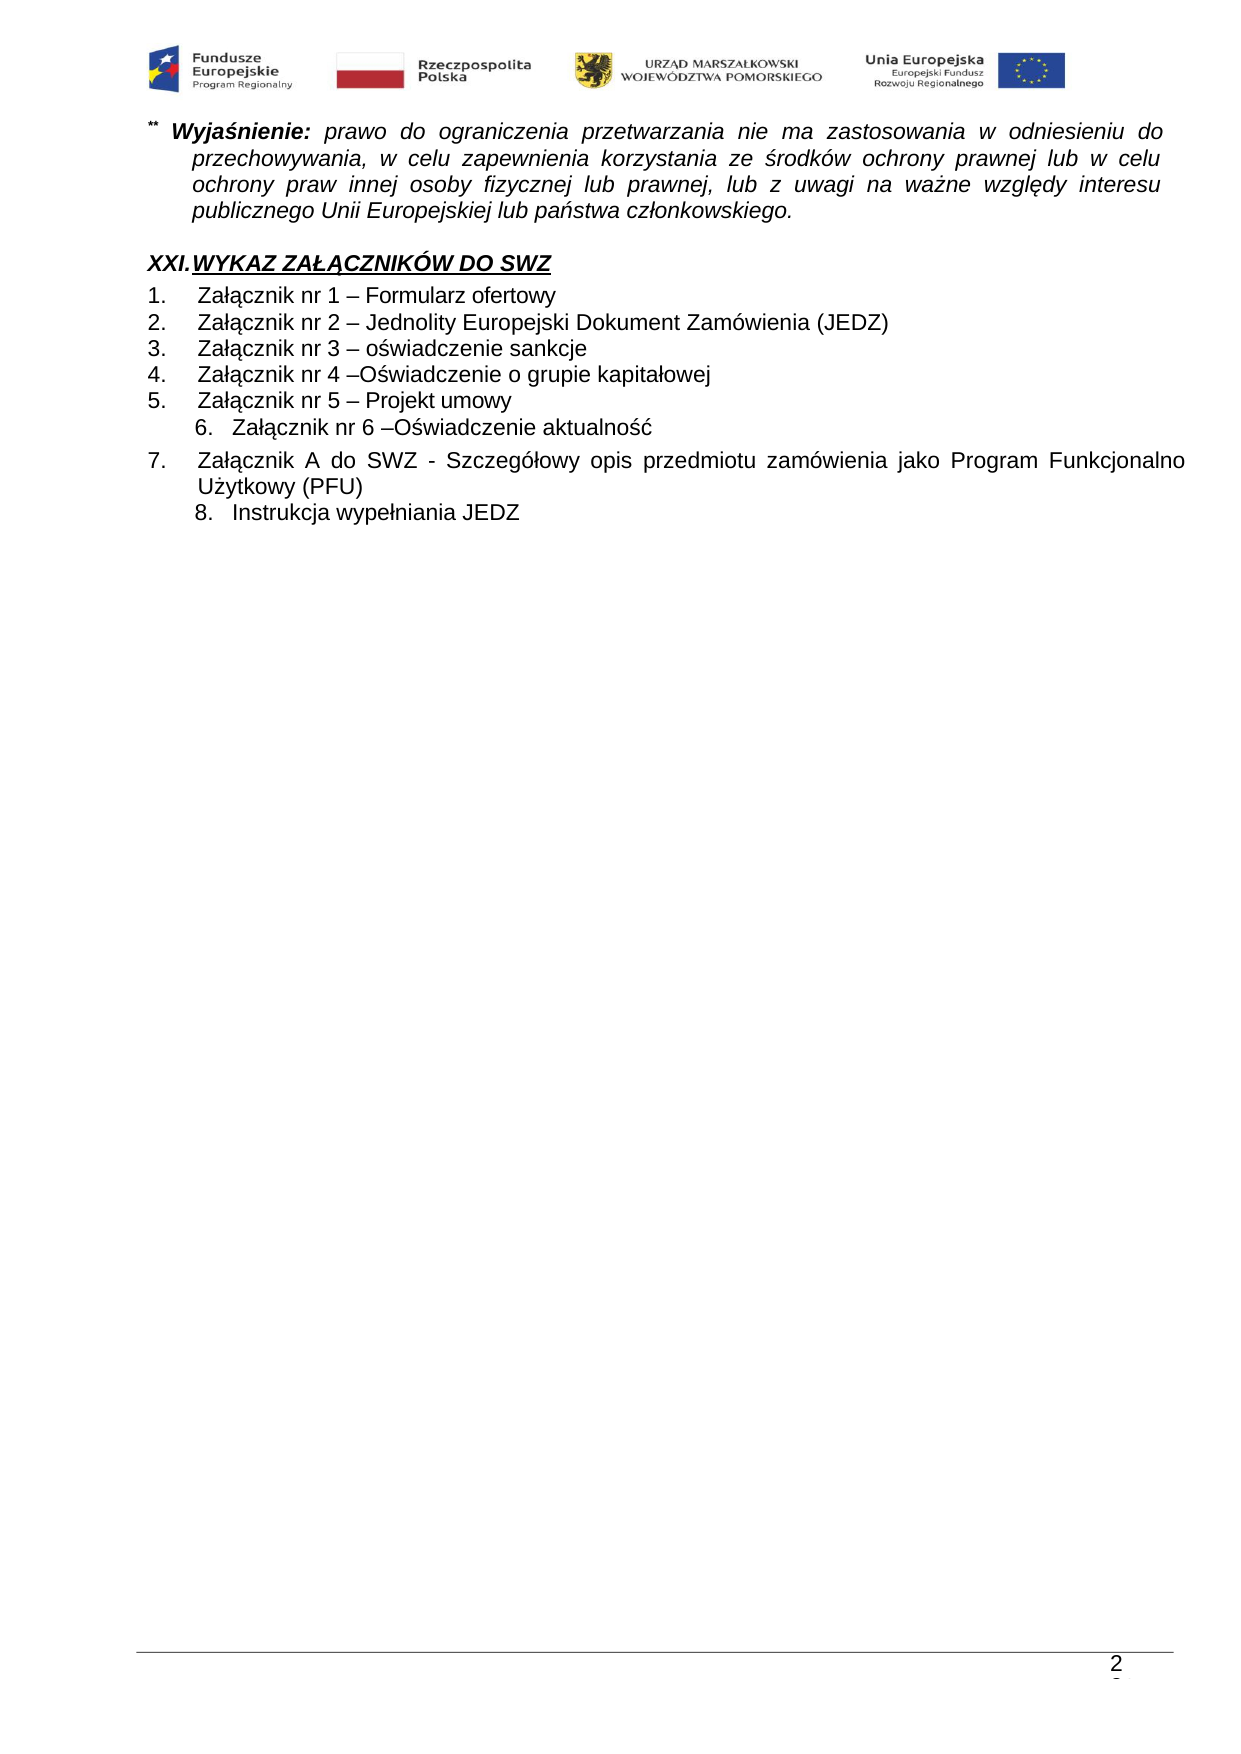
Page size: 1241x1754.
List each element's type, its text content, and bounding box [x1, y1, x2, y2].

list Załącznik nr 5 – Projekt umowy [147, 388, 1186, 414]
subtitle WYKAZ ZAŁĄCZNIKÓW DO SWZ [147, 250, 1186, 276]
list Załącznik A do SWZ - Szczegółowy opis przedmiotu zamówienia jako Program Funkcjonalno Użytkowy (PFU) [147, 447, 1186, 499]
picture [134, 33, 1080, 104]
list Załącznik nr 4 –Oświadczenie o grupie kapitałowej [147, 362, 1186, 388]
list Załącznik nr 3 – oświadczenie sankcje [147, 335, 1029, 362]
list Załącznik nr 1 – Formularz ofertowy [147, 282, 1186, 309]
list Załącznik nr 6 –Oświadczenie aktualność [194, 414, 1068, 440]
text ** Wyjaśnienie: prawo do ograniczenia przetwarzania nie ma zastosowania w odniesieniu do przechowywania, w celu zapewnienia korzystania ze środków ochrony prawnej lub w celu ochrony praw innej osoby fizycznej lub prawnej, lub z uwagi na ważne względy interesu publicznego Unii Europejskiej lub państwa członkowskiego. [147, 118, 1163, 223]
list Załącznik nr 2 – Jednolity Europejski Dokument Zamówienia (JEDZ) [147, 309, 1186, 335]
list Instrukcja wypełniania JEDZ [194, 499, 1160, 526]
